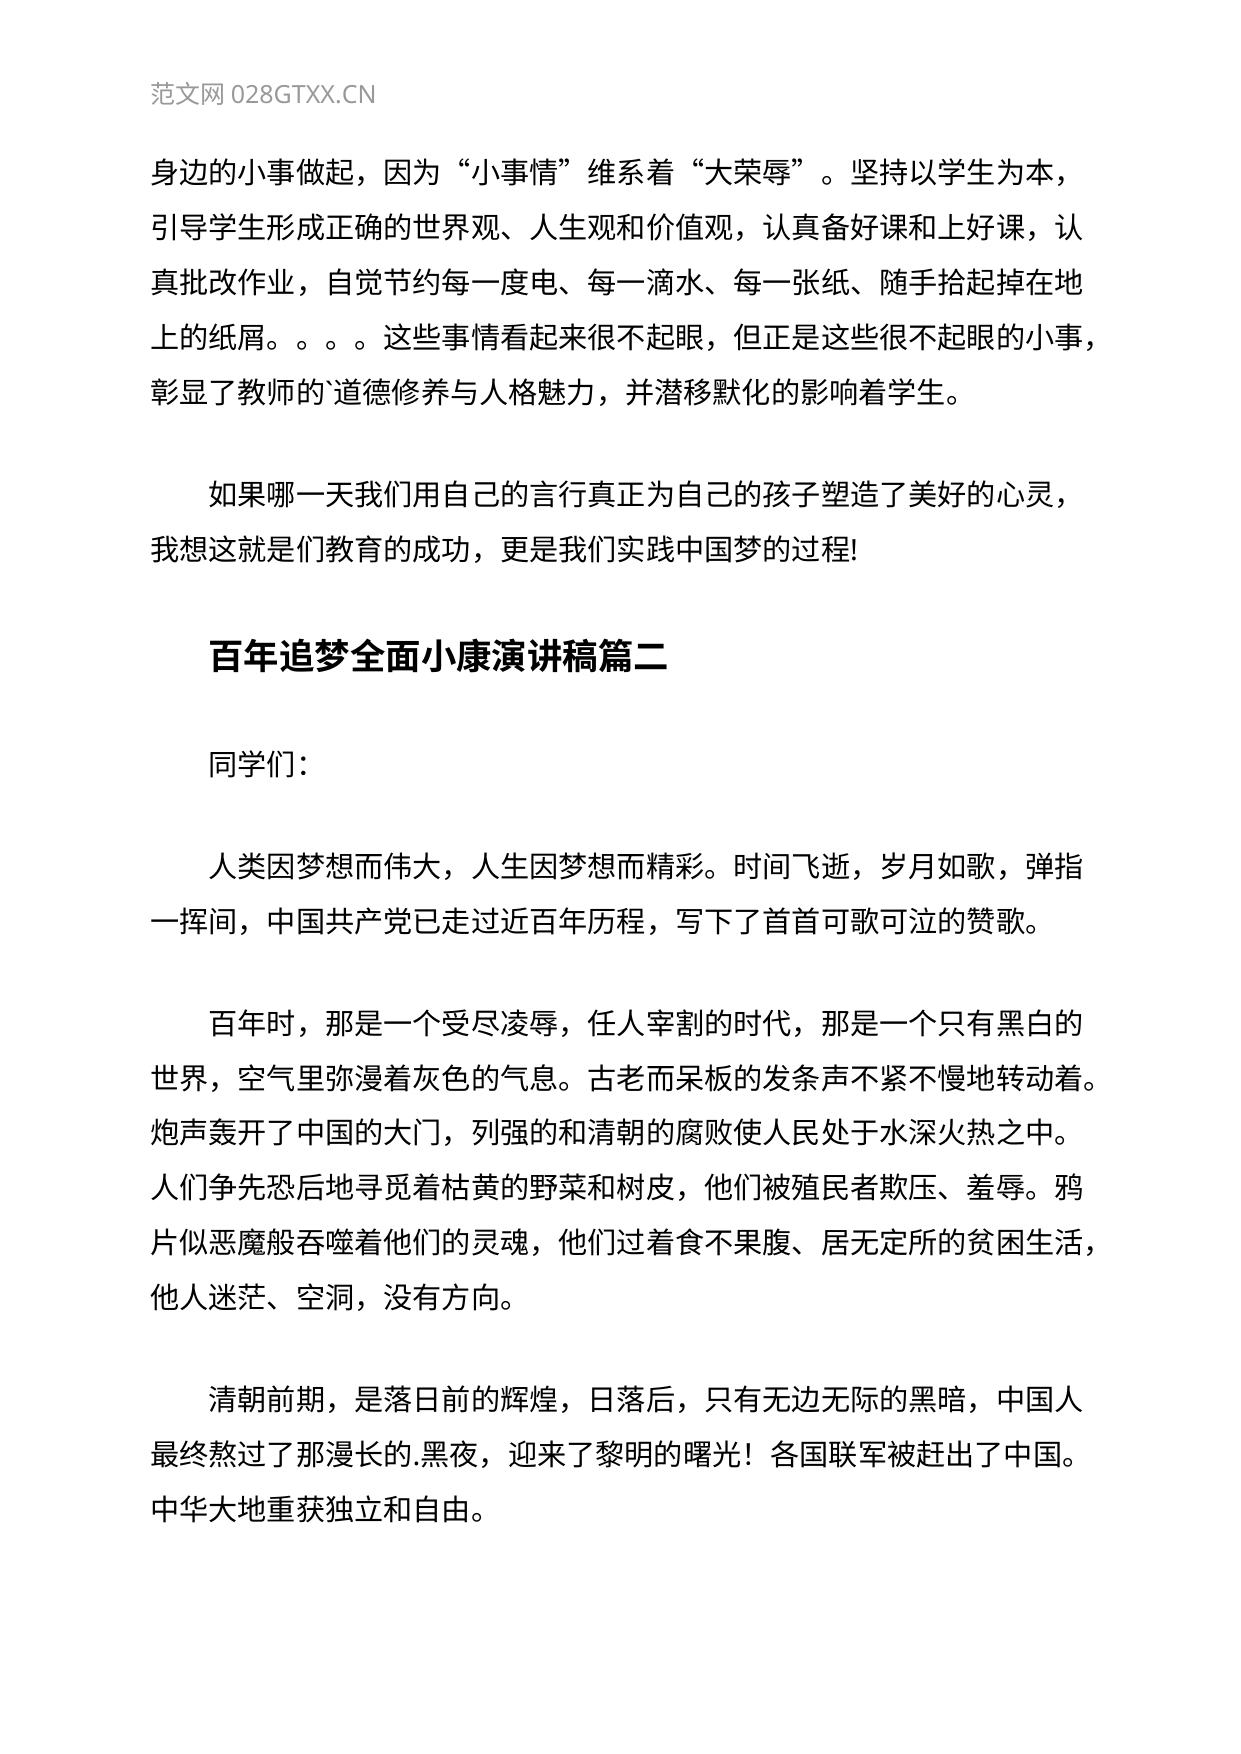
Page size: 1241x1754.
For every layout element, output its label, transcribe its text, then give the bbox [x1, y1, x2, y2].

text 人类因梦想而伟大，人生因梦想而精彩。时间飞逝，岁月如歌，弹指一挥间，中国共产党已走过近百年历程，写下了首首可歌可泣的赞歌。 [150, 844, 1090, 941]
text 百年时，那是一个受尽凌辱，任人宰割的时代，那是一个只有黑白的世界，空气里弥漫着灰色的气息。古老而呆板的发条声不紧不慢地转动着。炮声轰开了中国的大门，列强的和清朝的腐败使人民处于水深火热之中。人们争先恐后地寻觅着枯黄的野菜和树皮，他们被殖民者欺压、羞辱。鸦片似恶魔般吞噬着他们的灵魂，他们过着食不果腹、居无定所的贫困生活，他人迷茫、空洞，没有方向。 [150, 1000, 1090, 1317]
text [150, 150, 1090, 412]
text 如果哪一天我们用自己的言行真正为自己的孩子塑造了美好的心灵，我想这就是们教育的成功，更是我们实践中国梦的过程! [150, 472, 1090, 569]
text 清朝前期，是落日前的辉煌，日落后，只有无边无际的黑暗，中国人最终熬过了那漫长的.黑夜，迎来了黎明的曙光！各国联军被赶出了中国。中华大地重获独立和自由。 [150, 1377, 1090, 1529]
text 同学们： [150, 742, 1090, 784]
text 百年追梦全面小康演讲稿篇二 [150, 628, 1090, 680]
